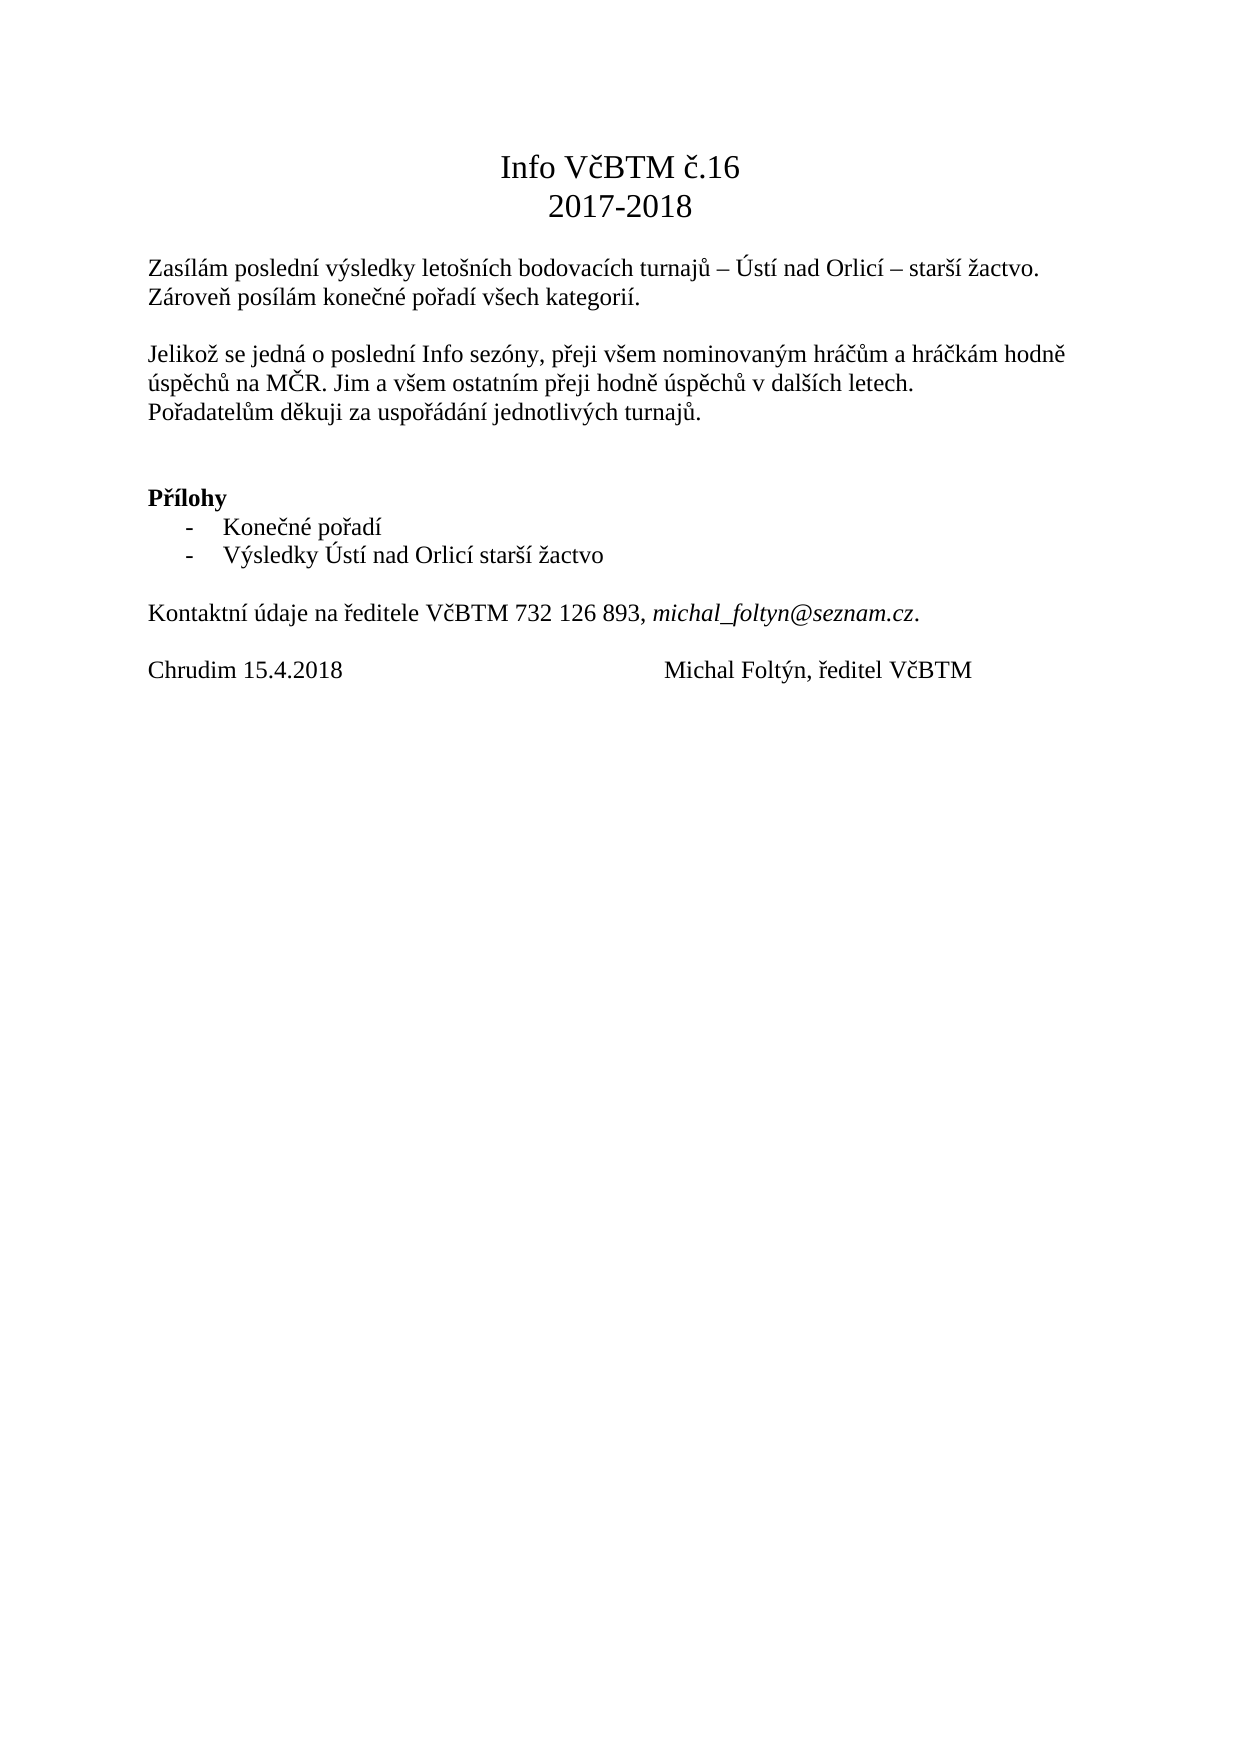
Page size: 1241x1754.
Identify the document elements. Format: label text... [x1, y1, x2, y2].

text Přílohy [148, 483, 1093, 512]
text Kontaktní údaje na ředitele VčBTM 732 126 893, . [148, 598, 1093, 627]
text Jelikož se jedná o poslední Info sezóny, přeji všem nominovaným hráčům a hráčkám hodně úspěchů na MČR. Jim a všem ostatním přeji hodně úspěchů v dalších letech. [148, 339, 1093, 397]
text Pořadatelům děkuji za uspořádání jednotlivých turnajů. [148, 397, 1093, 426]
text Chrudim 15.4.2018 Michal Foltýn, ředitel VčBTM [148, 656, 1093, 684]
list Konečné pořadí [185, 512, 1093, 541]
text 2017-2018 [148, 186, 1093, 224]
text Zasílám poslední výsledky letošních bodovacích turnajů – Ústí nad Orlicí – starší žactvo. [148, 253, 1093, 282]
text Zároveň posílám konečné pořadí všech kategorií. [148, 282, 1093, 311]
list Výsledky Ústí nad Orlicí starší žactvo [185, 541, 1093, 569]
text Info VčBTM č.16 [148, 148, 1093, 186]
